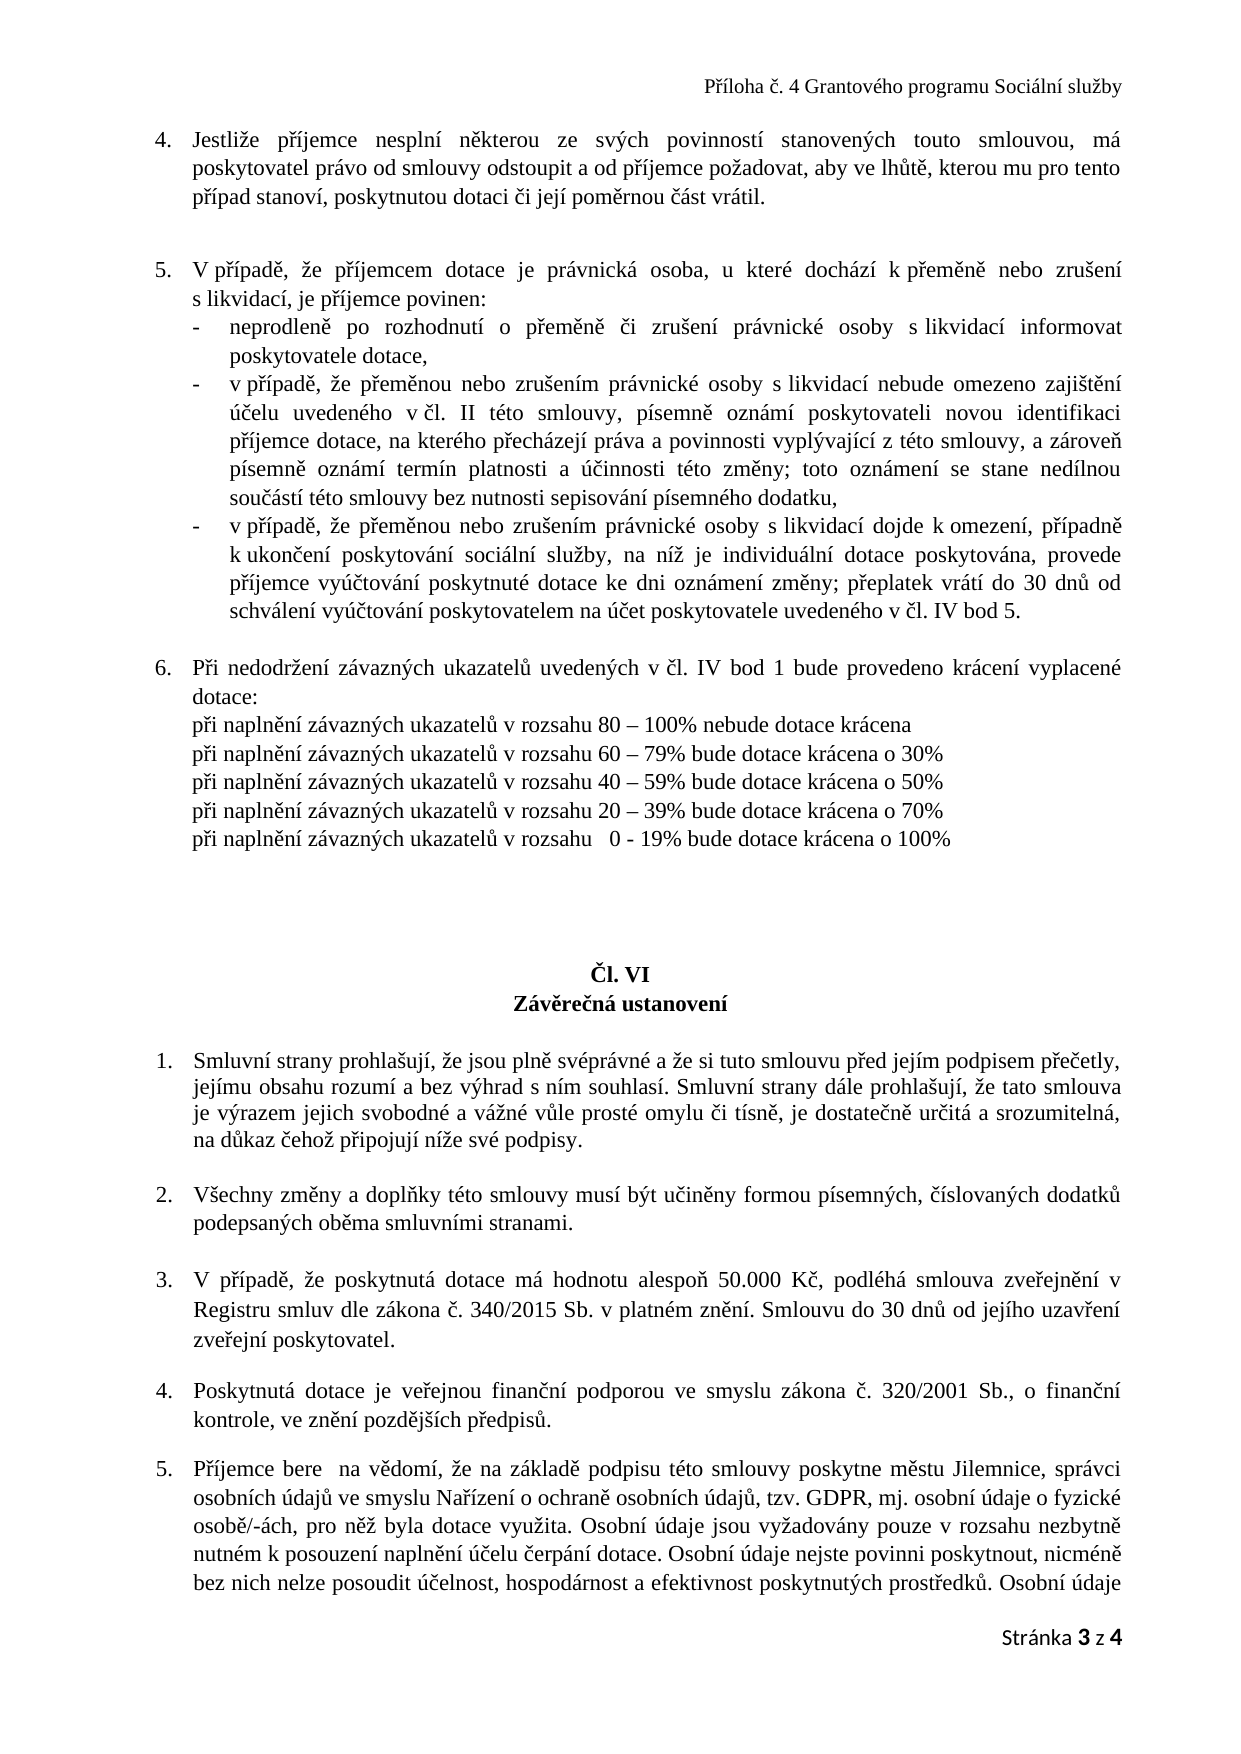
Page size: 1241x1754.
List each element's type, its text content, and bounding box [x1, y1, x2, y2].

text při naplnění závazných ukazatelů v rozsahu 80 – 100% nebude dotace krácena [192, 711, 1122, 738]
list V případě, že poskytnutá dotace má hodnotu alespoň 50.000 Kč, podléhá smlouva zveřejnění v Registru smluv dle zákona č. 340/2015 Sb. v platném znění. Smlouvu do 30 dnů od jejího uzavření zveřejní poskytovatel. [156, 1266, 1122, 1353]
text při naplnění závazných ukazatelů v rozsahu 40 – 59% bude dotace krácena o 50% [192, 768, 1122, 794]
list Při nedodržení závazných ukazatelů uvedených v čl. IV bod 1 bude provedeno krácení vyplacené dotace: [154, 654, 1122, 709]
list Smluvní strany prohlašují, že jsou plně svéprávné a že si tuto smlouvu před jejím podpisem přečetly, jejímu obsahu rozumí a bez výhrad s ním souhlasí. Smluvní strany dále prohlašují, že tato smlouva je výrazem jejich svobodné a vážné vůle prosté omylu či tísně, je dostatečně určitá a srozumitelná, na důkaz čehož připojují níže své podpisy. [156, 1047, 1122, 1152]
list Jestliže příjemce nesplní některou ze svých povinností stanovených touto smlouvou, má poskytovatel právo od smlouvy odstoupit a od příjemce požadovat, aby ve lhůtě, kterou mu pro tento případ stanoví, poskytnutou dotaci či její poměrnou část vrátil. [154, 126, 1122, 209]
text při naplnění závazných ukazatelů v rozsahu 60 – 79% bude dotace krácena o 30% [192, 740, 1122, 766]
list Poskytnutá dotace je veřejnou finanční podporou ve smyslu zákona č. 320/2001 Sb., o finanční kontrole, ve znění pozdějších předpisů. [156, 1377, 1122, 1432]
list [156, 1455, 1122, 1595]
text při naplnění závazných ukazatelů v rozsahu 20 – 39% bude dotace krácena o 70% [192, 797, 1122, 823]
list neprodleně po rozhodnutí o přeměně či zrušení právnické osoby s likvidací informovat poskytovatele dotace, [192, 313, 1122, 368]
text Čl. VI [118, 961, 1122, 988]
text při naplnění závazných ukazatelů v rozsahu 0 - 19% bude dotace krácena o 100% [192, 825, 1122, 851]
list v případě, že přeměnou nebo zrušením právnické osoby s likvidací dojde k omezení, případně k ukončení poskytování sociální služby, na níž je individuální dotace poskytována, provede příjemce vyúčtování poskytnuté dotace ke dni oznámení změny; přeplatek vrátí do 30 dnů od schválení vyúčtování poskytovatelem na účet poskytovatele uvedeného v čl. IV bod 5. [192, 512, 1122, 624]
list V případě, že příjemcem dotace je právnická osoba, u které dochází k přeměně nebo zrušení s likvidací, je příjemce povinen: [154, 256, 1122, 311]
list v případě, že přeměnou nebo zrušením právnické osoby s likvidací nebude omezeno zajištění účelu uvedeného v čl. II této smlouvy, písemně oznámí poskytovateli novou identifikaci příjemce dotace, na kterého přecházejí práva a povinnosti vyplývající z této smlouvy, a zároveň písemně oznámí termín platnosti a účinnosti této změny; toto oznámení se stane nedílnou součástí této smlouvy bez nutnosti sepisování písemného dodatku, [192, 370, 1122, 510]
list Všechny změny a doplňky této smlouvy musí být učiněny formou písemných, číslovaných dodatků podepsaných oběma smluvními stranami. [156, 1181, 1122, 1235]
text Závěrečná ustanovení [118, 990, 1122, 1016]
